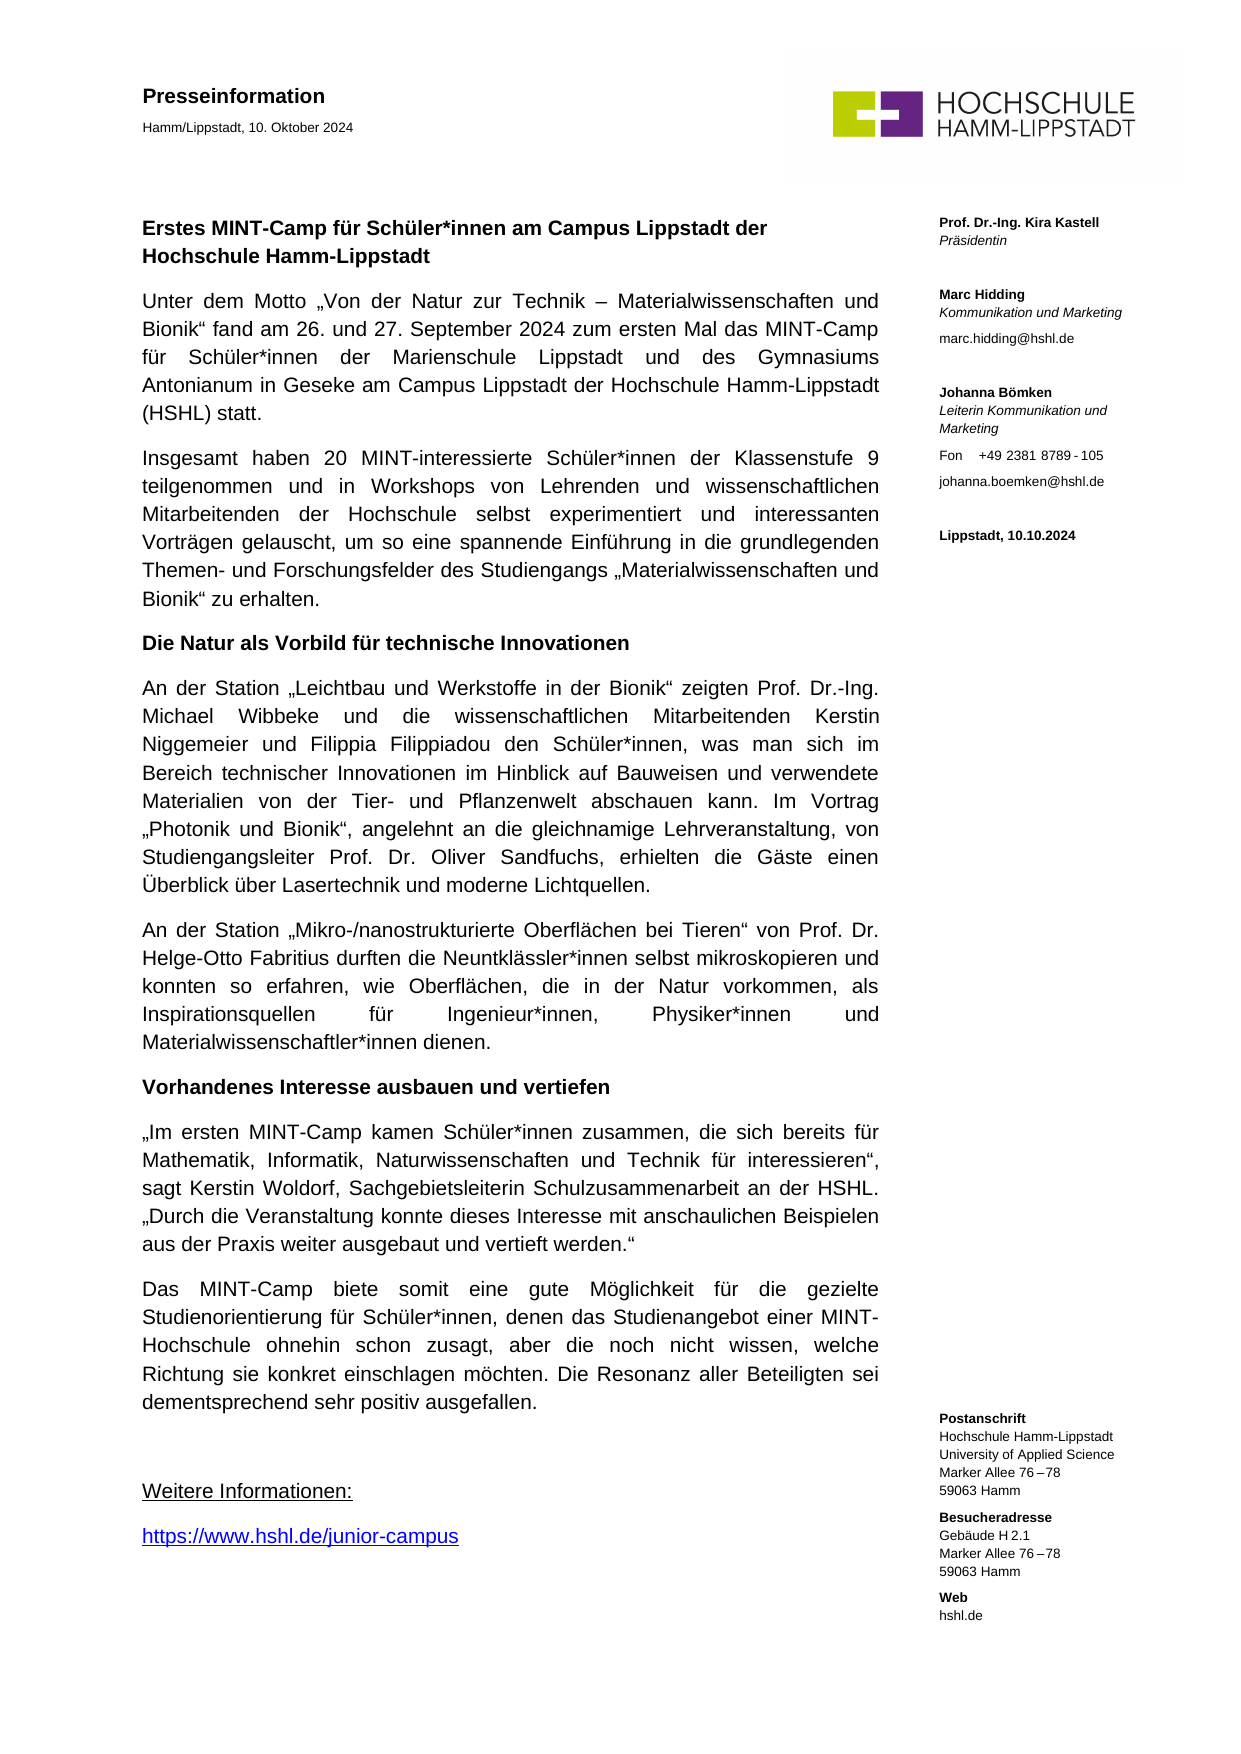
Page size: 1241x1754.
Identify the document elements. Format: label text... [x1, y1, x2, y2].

text Insgesamt haben 20 MINT-interessierte Schüler*innen der Klassenstufe 9 teilgenommen und in Workshops von Lehrenden und wissenschaftlichen Mitarbeitenden der Hochschule selbst experimentiert und interessanten Vorträgen gelauscht, um so eine spannende Einführung in die grundlegenden Themen- und Forschungsfelder des Studiengangs „Materialwissenschaften und Bionik“ zu erhalten. [142, 443, 880, 612]
picture [788, 47, 1180, 182]
text An der Station „Mikro-/nanostrukturierte Oberflächen bei Tieren“ von Prof. Dr. Helge-Otto Fabritius durften die Neuntklässler*innen selbst mikroskopieren und konnten so erfahren, wie Oberflächen, die in der Natur vorkommen, als Inspirationsquellen für Ingenieur*innen, Physiker*innen und Materialwissenschaftler*innen dienen. [142, 915, 880, 1055]
text „Im ersten MINT-Camp kamen Schüler*innen zusammen, die sich bereits für Mathematik, Informatik, Naturwissenschaften und Technik für interessieren“, sagt Kerstin Woldorf, Sachgebietsleiterin Schulzusammenarbeit an der HSHL. „Durch die Veranstaltung konnte dieses Interesse mit anschaulichen Beispielen aus der Praxis weiter ausgebaut und vertieft werden.“ [142, 1117, 880, 1257]
text Unter dem Motto „Von der Natur zur Technik – Materialwissenschaften und Bionik“ fand am 26. und 27. September 2024 zum ersten Mal das MINT-Camp für Schüler*innen der Marienschule Lippstadt und des Gymnasiums Antonianum in Geseke am Campus Lippstadt der Hochschule Hamm-Lippstadt (HSHL) statt. [142, 286, 880, 426]
text An der Station „Leichtbau und Werkstoffe in der Bionik“ zeigten Prof. Dr.-Ing. Michael Wibbeke und die wissenschaftlichen Mitarbeitenden Kerstin Niggemeier und Filippia Filippiadou den Schüler*innen, was man sich im Bereich technischer Innovationen im Hinblick auf Bauweisen und verwendete Materialien von der Tier- und Pflanzenwelt abschauen kann. Im Vortrag „Photonik und Bionik“, angelehnt an die gleichnamige Lehrveranstaltung, von Studiengangsleiter Prof. Dr. Oliver Sandfuchs, erhielten die Gäste einen Überblick über Lasertechnik und moderne Lichtquellen. [142, 673, 880, 898]
text Das MINT-Camp biete somit eine gute Möglichkeit für die gezielte Studienorientierung für Schüler*innen, denen das Studienangebot einer MINT-Hochschule ohnehin schon zusagt, aber die noch nicht wissen, welche Richtung sie konkret einschlagen möchten. Die Resonanz aller Beteiligten sei dementsprechend sehr positiv ausgefallen. [142, 1274, 880, 1415]
text https://www.hshl.de/junior-campus [142, 1521, 880, 1549]
text Erstes MINT-Camp für Schüler*innen am Campus Lippstadt der Hochschule Hamm-Lippstadt [142, 213, 880, 269]
text Die Natur als Vorbild für technische Innovationen [142, 628, 880, 656]
text Weitere Informationen: [142, 1476, 880, 1504]
text Vorhandenes Interesse ausbauen und vertiefen [142, 1072, 880, 1100]
